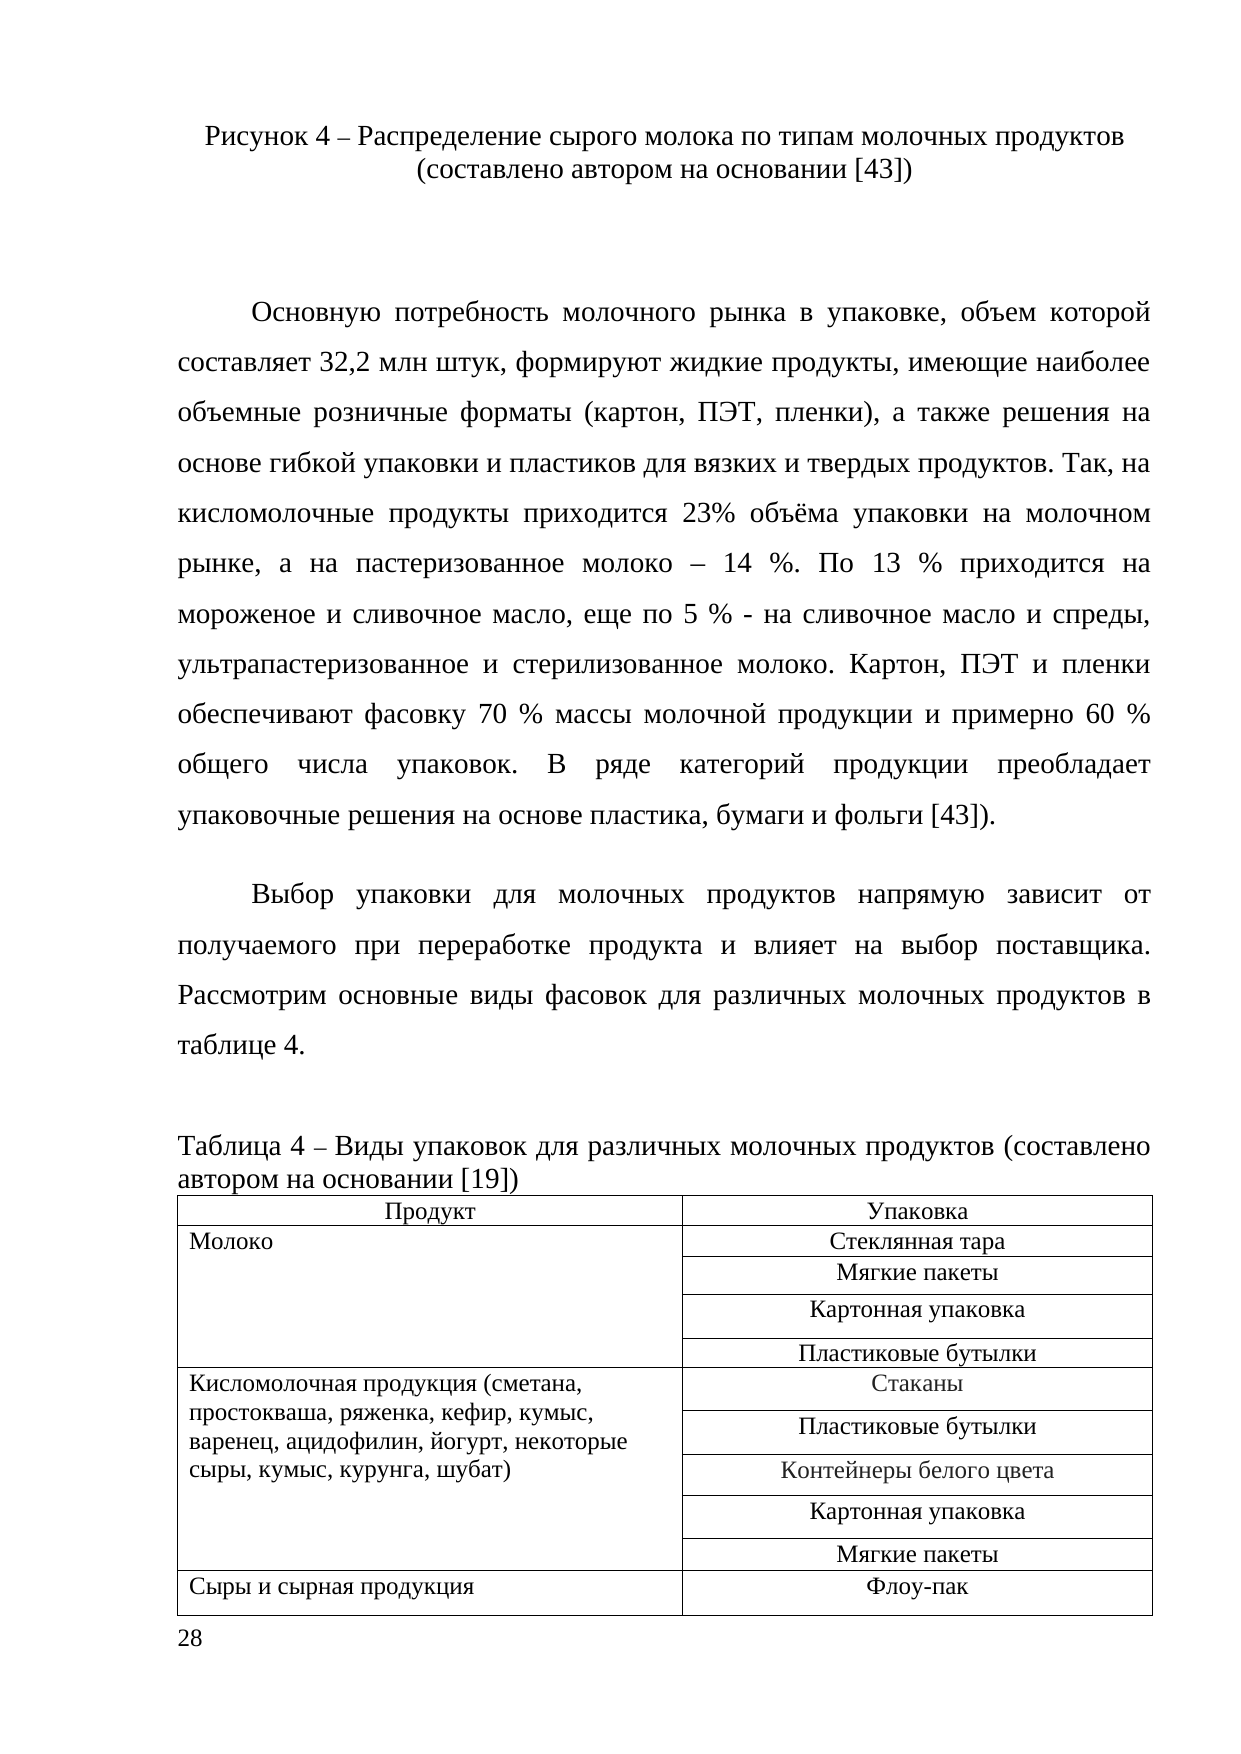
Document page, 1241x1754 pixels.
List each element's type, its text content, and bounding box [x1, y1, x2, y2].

table_header Упаковка [683, 1196, 1152, 1225]
table_cell Пластиковые бутылки [683, 1339, 1152, 1367]
table_cell Стаканы [683, 1368, 1152, 1410]
table_cell Мягкие пакеты [683, 1257, 1152, 1293]
text Основную потребность молочного рынка в упаковке, объем которой составляет 32,2 млн штук, формируют жидкие продукты, имеющие наиболее объемные розничные форматы (картон, ПЭТ, пленки), а также решения на основе гибкой упаковки и пластиков для вязких и твердых продуктов. Так, на кисломолочные продукты приходится 23% объёма упаковки на молочном рынке, а на пастеризованное молоко – 14 %. По 13 % приходится на мороженое и сливочное масло, еще по 5 % - на сливочное масло и спреды, ультрапастеризованное и стерилизованное молоко. Картон, ПЭТ и пленки обеспечивают фасовку 70 % массы молочной продукции и примерно 60 % общего числа упаковок. В ряде категорий продукции преобладает упаковочные решения на основе пластика, бумаги и фольги [43]). [177, 294, 1152, 831]
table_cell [178, 1571, 682, 1615]
table_cell Картонная упаковка [683, 1295, 1152, 1337]
table_cell Мягкие пакеты [683, 1539, 1152, 1570]
text Рисунок 4 – Распределение сырого молока по типам молочных продуктов (составлено автором на основании [43]) [177, 118, 1152, 185]
text Таблица 4 – Виды упаковок для различных молочных продуктов (составлено автором на основании [19]) [177, 1128, 1152, 1195]
table_cell Картонная упаковка [683, 1496, 1152, 1538]
table_cell Контейнеры белого цвета [683, 1455, 1152, 1495]
table_cell Молоко [178, 1226, 682, 1367]
table_cell Флоу-пак [683, 1571, 1152, 1615]
table_cell Кисломолочная продукция (сметана, простокваша, ряженка, кефир, кумыс, варенец, ацидофилин, йогурт, некоторые сыры, кумыс, курунга, шубат) [178, 1368, 682, 1570]
table_cell Пластиковые бутылки [683, 1411, 1152, 1454]
text Выбор упаковки для молочных продуктов напрямую зависит от получаемого при переработке продукта и влияет на выбор поставщика. Рассмотрим основные виды фасовок для различных молочных продуктов в таблице 4. [177, 876, 1152, 1061]
table_header Продукт [178, 1196, 682, 1225]
table_cell Стеклянная тара [683, 1226, 1152, 1256]
